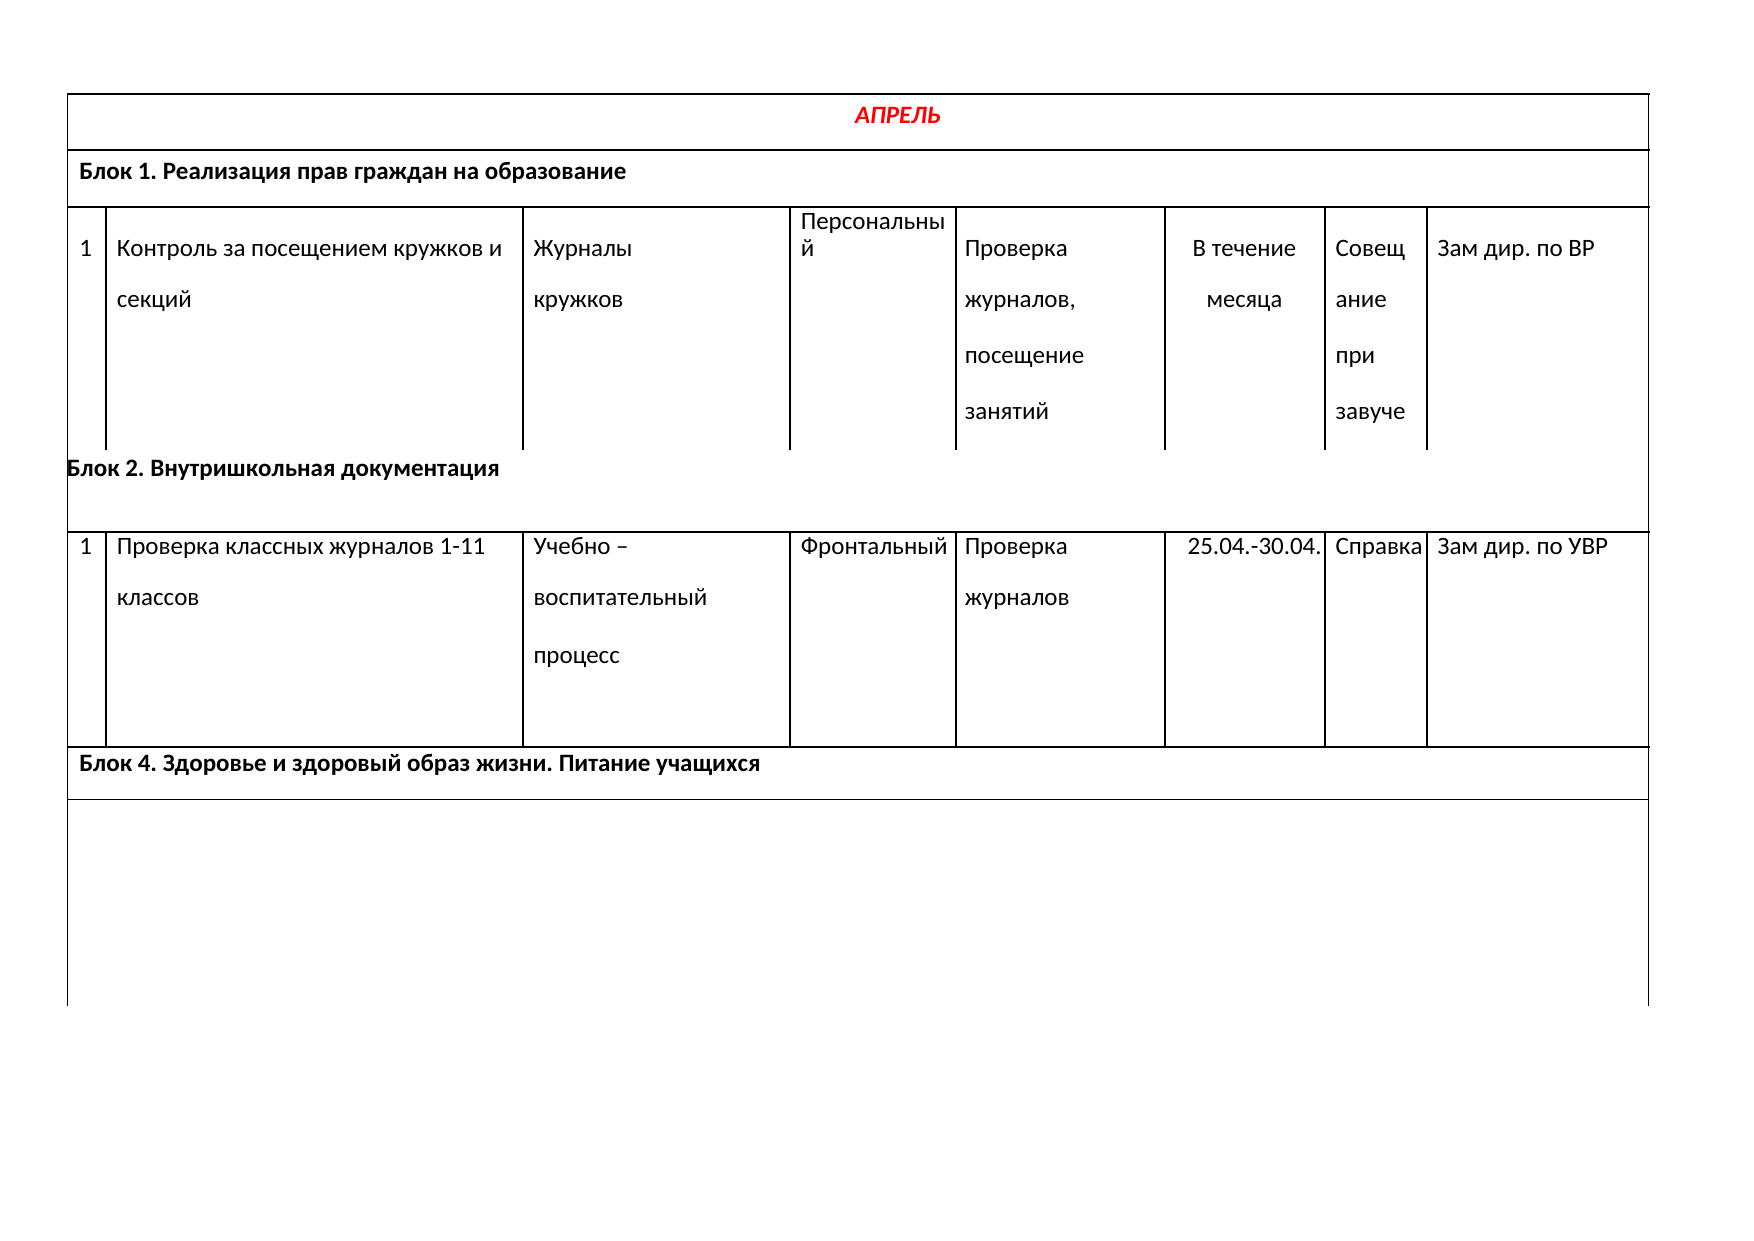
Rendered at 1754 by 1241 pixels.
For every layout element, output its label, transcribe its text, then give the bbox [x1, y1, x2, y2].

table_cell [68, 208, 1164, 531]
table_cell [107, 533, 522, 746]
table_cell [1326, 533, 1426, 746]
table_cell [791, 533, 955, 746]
text Блок 4. Здоровье и здоровый образ жизни. Питание учащихся [79, 748, 1648, 778]
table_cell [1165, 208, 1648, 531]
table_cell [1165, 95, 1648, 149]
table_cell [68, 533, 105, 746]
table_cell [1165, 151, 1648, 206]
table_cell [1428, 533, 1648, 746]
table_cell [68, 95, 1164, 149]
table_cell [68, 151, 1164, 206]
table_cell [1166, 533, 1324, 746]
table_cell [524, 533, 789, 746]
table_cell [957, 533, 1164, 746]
